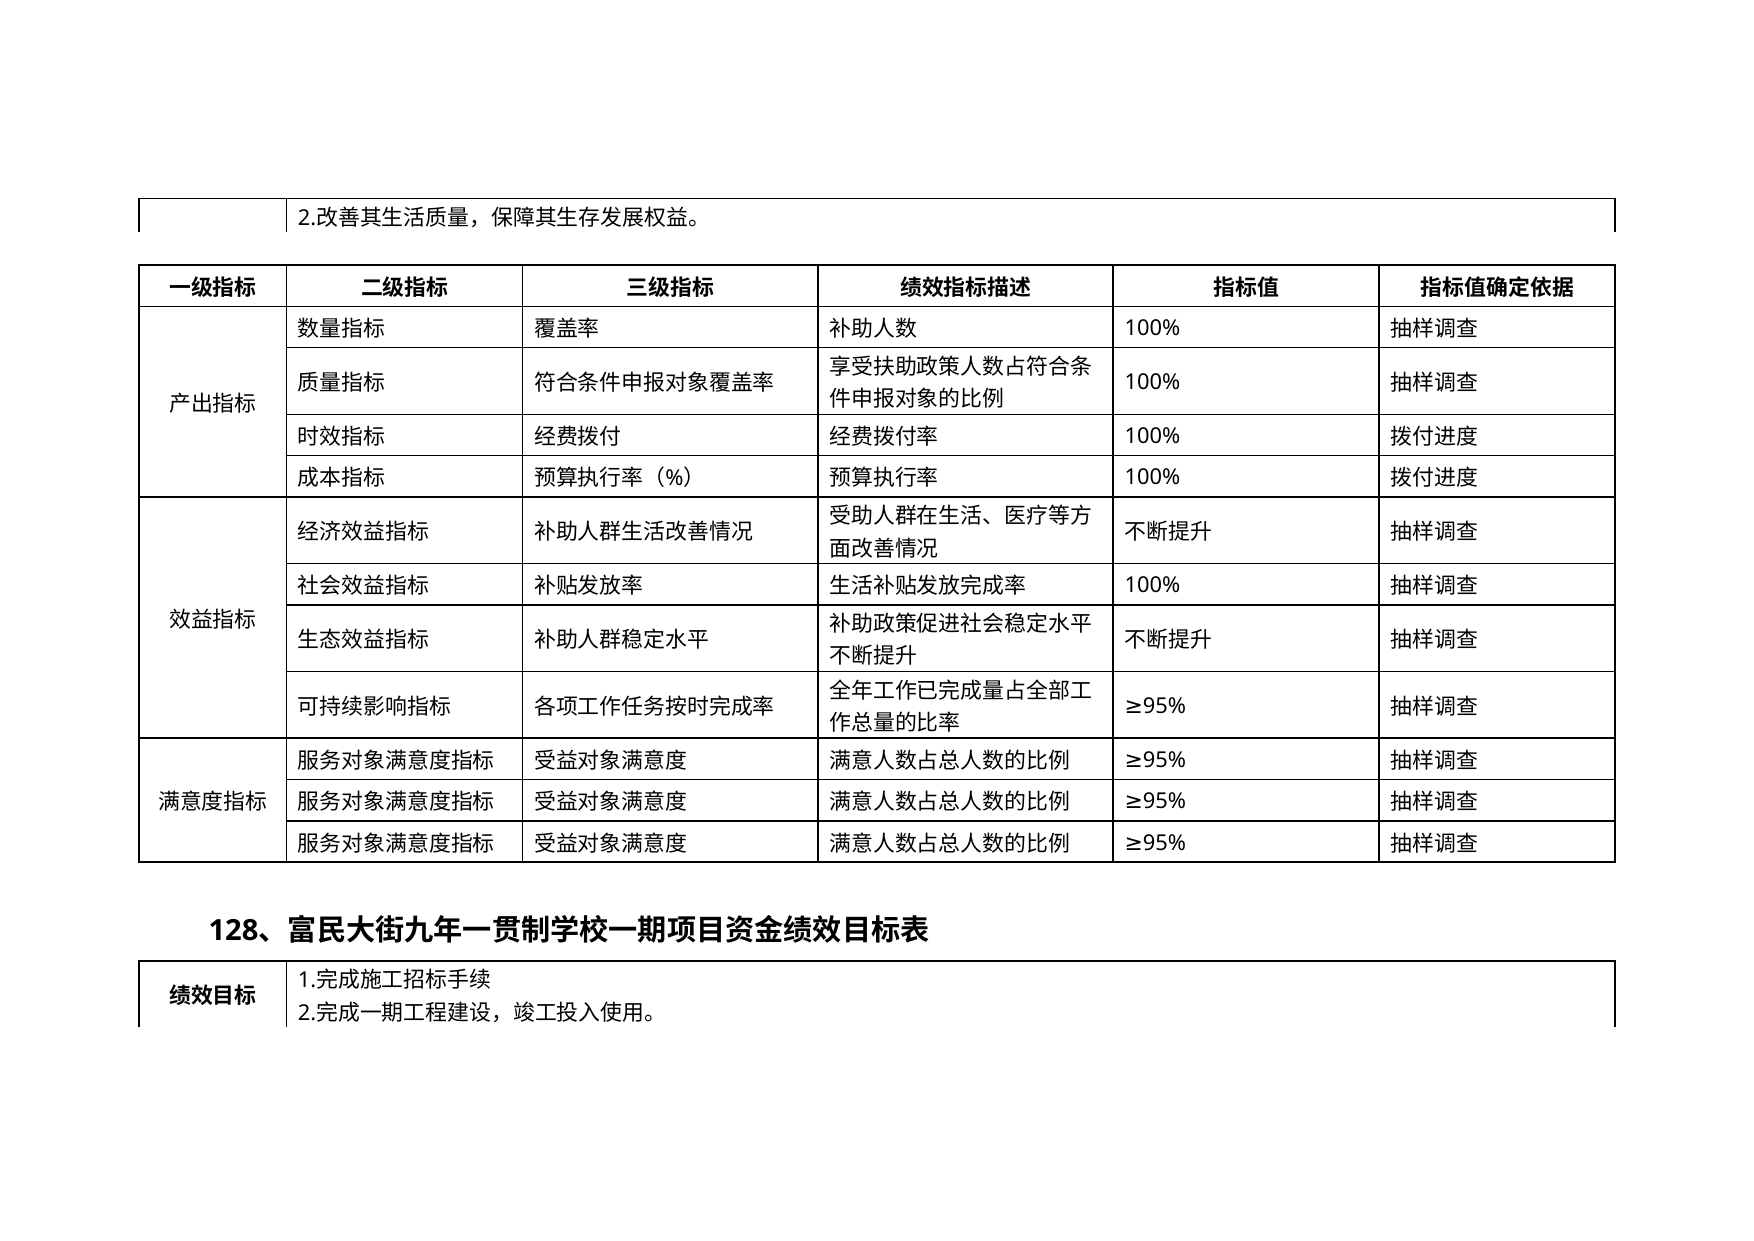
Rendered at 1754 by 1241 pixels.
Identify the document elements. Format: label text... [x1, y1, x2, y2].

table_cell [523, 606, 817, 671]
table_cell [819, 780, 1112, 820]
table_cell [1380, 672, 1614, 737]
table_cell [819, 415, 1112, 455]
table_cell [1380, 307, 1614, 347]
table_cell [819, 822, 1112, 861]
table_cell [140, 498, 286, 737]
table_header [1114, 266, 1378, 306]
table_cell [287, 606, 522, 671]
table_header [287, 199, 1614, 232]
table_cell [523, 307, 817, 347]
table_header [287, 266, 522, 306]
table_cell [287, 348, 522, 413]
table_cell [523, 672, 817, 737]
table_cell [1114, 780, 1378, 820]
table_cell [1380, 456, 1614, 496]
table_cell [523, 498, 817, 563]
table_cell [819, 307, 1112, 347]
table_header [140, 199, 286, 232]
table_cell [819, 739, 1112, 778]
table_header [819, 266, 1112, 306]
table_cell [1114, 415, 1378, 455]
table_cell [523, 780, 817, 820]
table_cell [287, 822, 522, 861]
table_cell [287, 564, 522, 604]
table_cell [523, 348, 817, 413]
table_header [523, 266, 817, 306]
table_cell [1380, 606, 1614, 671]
text 128、富民大街九年一贯制学校一期项目资金绩效目标表 [150, 895, 1604, 960]
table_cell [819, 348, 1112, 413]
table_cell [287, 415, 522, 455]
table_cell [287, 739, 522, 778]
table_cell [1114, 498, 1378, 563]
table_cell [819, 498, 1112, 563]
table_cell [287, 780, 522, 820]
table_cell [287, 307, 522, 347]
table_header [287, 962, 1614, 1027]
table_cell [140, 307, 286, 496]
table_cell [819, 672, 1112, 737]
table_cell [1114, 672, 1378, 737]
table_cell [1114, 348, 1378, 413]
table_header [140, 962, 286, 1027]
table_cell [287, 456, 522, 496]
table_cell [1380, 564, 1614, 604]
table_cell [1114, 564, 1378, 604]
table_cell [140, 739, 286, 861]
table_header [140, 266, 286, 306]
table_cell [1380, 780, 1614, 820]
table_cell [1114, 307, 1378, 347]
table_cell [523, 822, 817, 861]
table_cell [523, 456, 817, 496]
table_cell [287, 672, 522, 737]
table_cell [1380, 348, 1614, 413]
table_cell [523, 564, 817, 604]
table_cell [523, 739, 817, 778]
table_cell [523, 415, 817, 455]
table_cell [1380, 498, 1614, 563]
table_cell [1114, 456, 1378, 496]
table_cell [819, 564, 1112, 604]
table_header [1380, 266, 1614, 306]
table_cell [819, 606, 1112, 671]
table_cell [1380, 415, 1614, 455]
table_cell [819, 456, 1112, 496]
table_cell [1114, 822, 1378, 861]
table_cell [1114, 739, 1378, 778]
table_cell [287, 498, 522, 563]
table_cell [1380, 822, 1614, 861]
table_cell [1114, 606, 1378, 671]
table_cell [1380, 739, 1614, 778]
